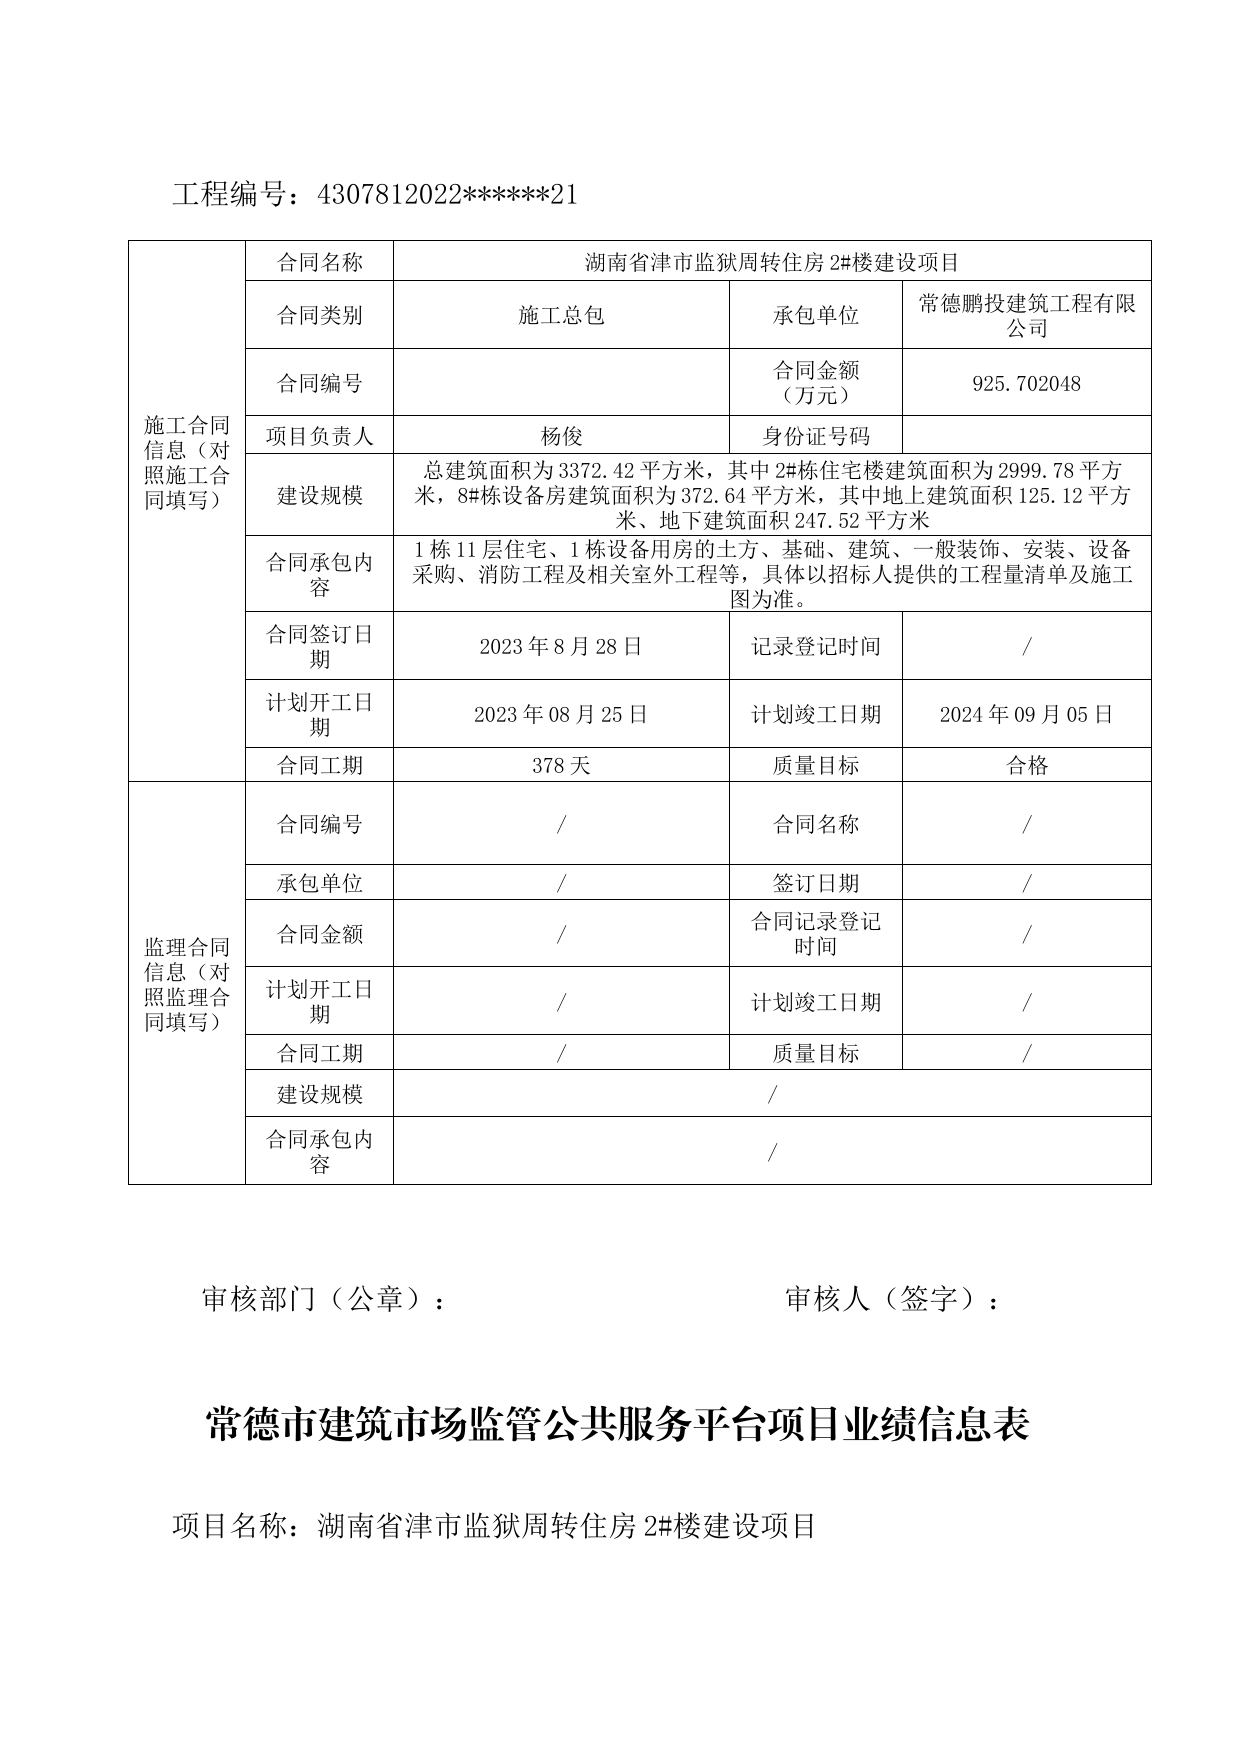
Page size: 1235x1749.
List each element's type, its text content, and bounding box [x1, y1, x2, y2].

table_cell 身份证号码 [730, 416, 902, 453]
table_cell 承包单位 [246, 865, 393, 898]
table_cell 监理合同信息（对照监理合同填写） [129, 782, 245, 1184]
table_cell 合同编号 [246, 349, 393, 415]
table_cell 合同编号 [246, 782, 393, 864]
table_cell / [394, 967, 729, 1034]
table_cell 925.702048 [903, 349, 1151, 415]
table_cell 签订日期 [730, 865, 902, 898]
table_cell / [903, 900, 1151, 966]
table_cell 1栋11层住宅、1栋设备用房的土方、基础、建筑、一般装饰、安装、设备采购、消防工程及相关室外工程等，具体以招标人提供的工程量清单及施工图为准。 [394, 536, 1151, 611]
table_header 湖南省津市监狱周转住房2#楼建设项目 [394, 241, 1151, 280]
table_cell / [903, 782, 1151, 864]
table_cell [903, 416, 1151, 453]
table_cell 建设规模 [246, 454, 393, 535]
table_cell [394, 349, 729, 415]
table_cell 计划竣工日期 [730, 680, 902, 747]
table_cell 合同承包内容 [246, 536, 393, 611]
table_cell / [903, 865, 1151, 898]
table_cell / [394, 1070, 1151, 1116]
table_cell 合同金额 [246, 900, 393, 966]
table_cell / [394, 865, 729, 898]
table_header 合同名称 [246, 241, 393, 280]
table_cell 合同名称 [730, 782, 902, 864]
table_cell 建设规模 [246, 1070, 393, 1116]
table_cell / [903, 967, 1151, 1034]
table_cell 项目负责人 [246, 416, 393, 453]
text 常德市建筑市场监管公共服务平台项目业绩信息表 [112, 1394, 1122, 1459]
text 审核部门（公章）： 审核人（签字）： [112, 1264, 1122, 1329]
table_cell 总建筑面积为3372.42平方米，其中2#栋住宅楼建筑面积为2999.78平方米，8#栋设备房建筑面积为372.64平方米，其中地上建筑面积125.12平方米、地下建筑面积247.52平方米 [394, 454, 1151, 535]
text 工程编号：4307812022******21 [112, 159, 1122, 224]
table_cell / [394, 782, 729, 864]
table_cell 常德鹏投建筑工程有限公司 [903, 281, 1151, 348]
table_cell / [903, 1035, 1151, 1068]
table_cell 合格 [903, 748, 1151, 781]
table_cell 计划开工日期 [246, 967, 393, 1034]
table_cell / [394, 900, 729, 966]
table_header 施工合同信息（对照施工合同填写） [129, 241, 245, 781]
table_cell 计划竣工日期 [730, 967, 902, 1034]
table_cell 2024年09月05日 [903, 680, 1151, 747]
text 项目名称：湖南省津市监狱周转住房2#楼建设项目 [112, 1492, 1122, 1557]
table_cell 施工总包 [394, 281, 729, 348]
table_cell 杨俊 [394, 416, 729, 453]
table_cell 记录登记时间 [730, 612, 902, 679]
table_cell / [394, 1117, 1151, 1184]
table_cell 合同工期 [246, 748, 393, 781]
table_cell 合同工期 [246, 1035, 393, 1068]
table_cell 质量目标 [730, 1035, 902, 1068]
table_cell 质量目标 [730, 748, 902, 781]
table_cell / [903, 612, 1151, 679]
table_cell / [394, 1035, 729, 1068]
table_cell 合同金额 （万元） [730, 349, 902, 415]
table_cell 合同类别 [246, 281, 393, 348]
table_cell 合同记录登记时间 [730, 900, 902, 966]
table_cell 2023年08月25日 [394, 680, 729, 747]
table_cell 合同签订日期 [246, 612, 393, 679]
table_cell 378天 [394, 748, 729, 781]
table_cell 承包单位 [730, 281, 902, 348]
table_cell 2023年8月28日 [394, 612, 729, 679]
table_cell 计划开工日期 [246, 680, 393, 747]
table_cell 合同承包内容 [246, 1117, 393, 1184]
